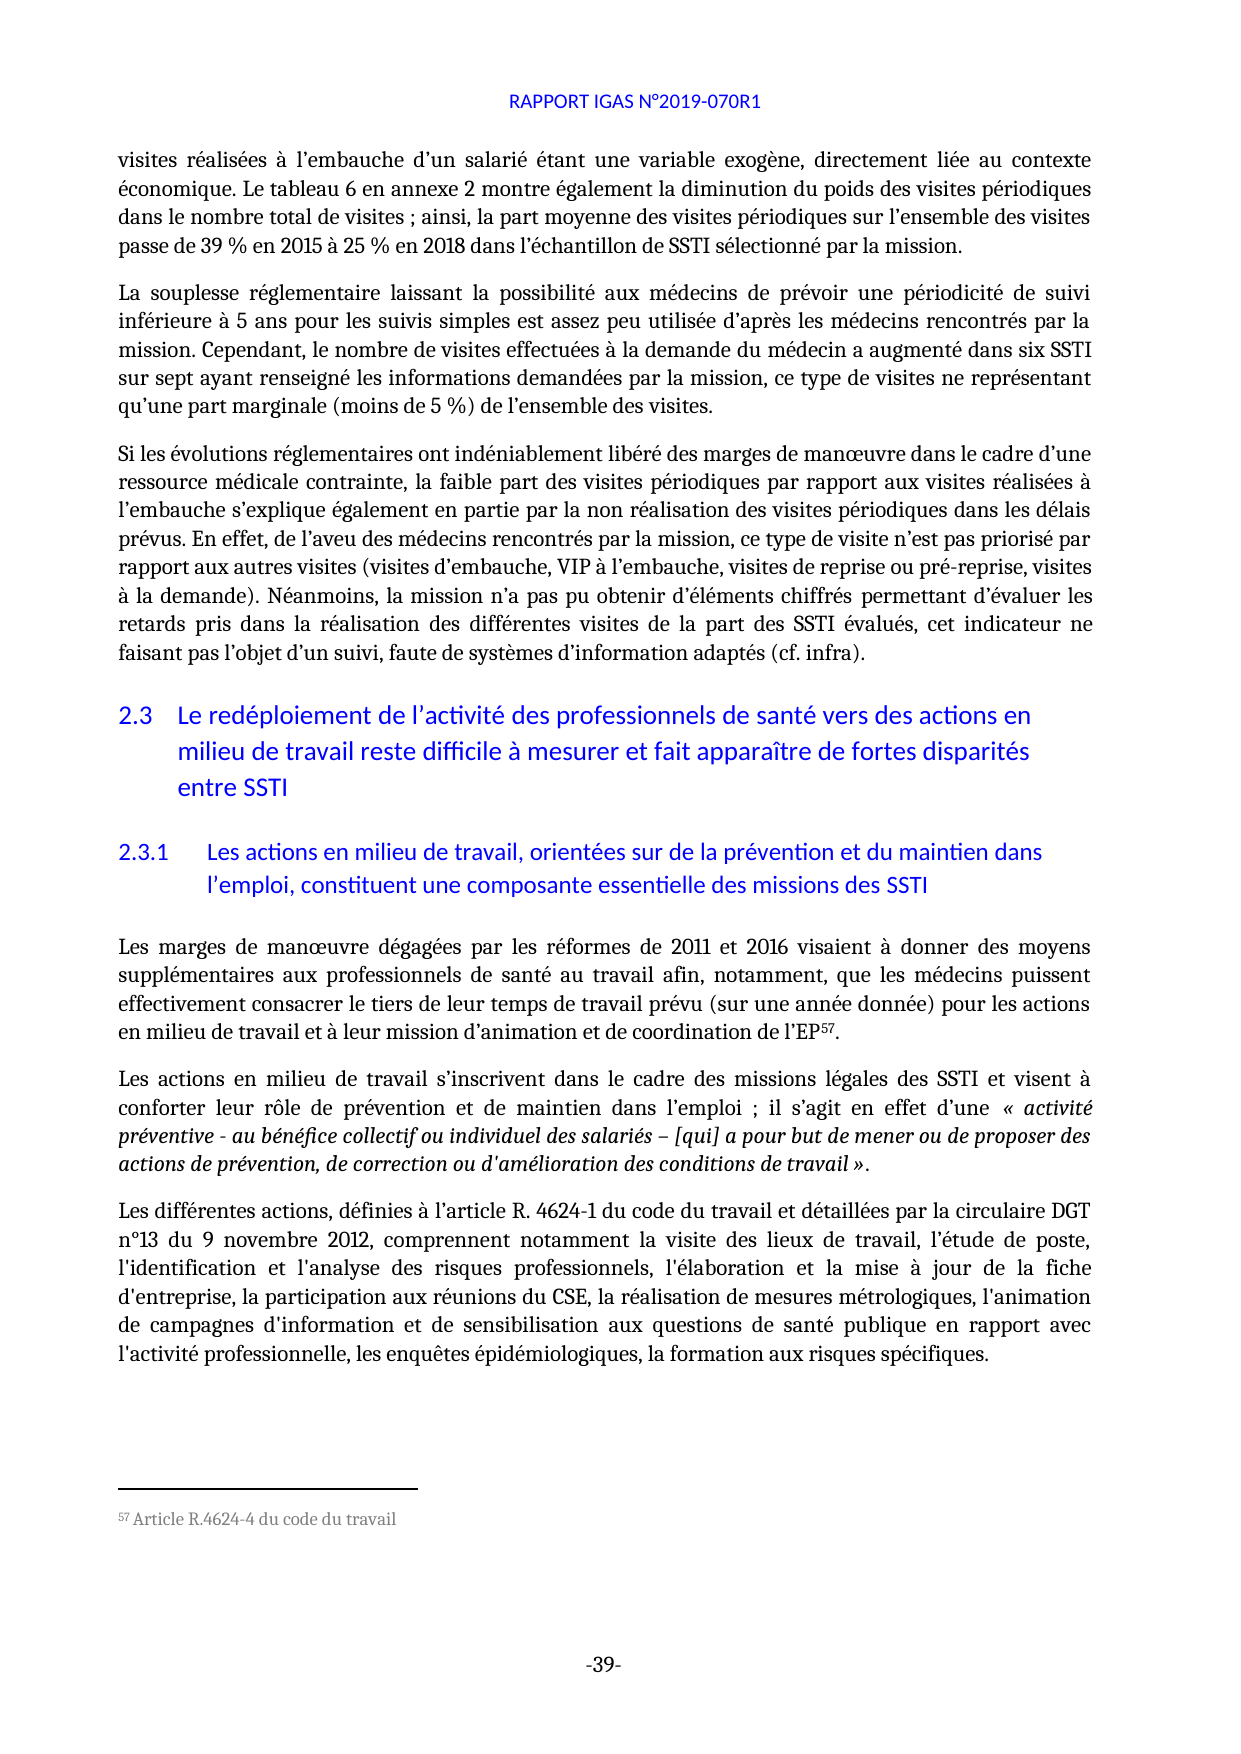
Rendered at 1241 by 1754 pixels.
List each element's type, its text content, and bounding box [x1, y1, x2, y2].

subtitle Les actions en milieu de travail, orientées sur de la prévention et du maintien dans l’emploi, constituent une composante essentielle des missions des SSTI [118, 836, 1092, 900]
text 57 Article R.4624-4 du code du travail [118, 1509, 1209, 1530]
text Les différentes actions, définies à l’article R. 4624-1 du code du travail et détaillées par la circulaire DGT n°13 du 9 novembre 2012, comprennent notamment la visite des lieux de travail, l’étude de poste, l'identification et l'analyse des risques professionnels, l'élaboration et la mise à jour de la fiche d'entreprise, la participation aux réunions du CSE, la réalisation de mesures métrologiques, l'animation de campagnes d'information et de sensibilisation aux questions de santé publique en rapport avec l'activité professionnelle, les enquêtes épidémiologiques, la formation aux risques spécifiques. [118, 1198, 1093, 1367]
text visites réalisées à l’embauche d’un salarié étant une variable exogène, directement liée au contexte économique. Le tableau 6 en annexe 2 montre également la diminution du poids des visites périodiques dans le nombre total de visites ; ainsi, la part moyenne des visites périodiques sur l’ensemble des visites passe de 39 % en 2015 à 25 % en 2018 dans l’échantillon de SSTI sélectionné par la mission. [118, 147, 1093, 259]
text La souplesse réglementaire laissant la possibilité aux médecins de prévoir une périodicité de suivi inférieure à 5 ans pour les suivis simples est assez peu utilisée d’après les médecins rencontrés par la mission. Cependant, le nombre de visites effectuées à la demande du médecin a augmenté dans six SSTI sur sept ayant renseigné les informations demandées par la mission, ce type de visites ne représentant qu’une part marginale (moins de 5 %) de l’ensemble des visites. [118, 279, 1092, 419]
text Les actions en milieu de travail s’inscrivent dans le cadre des missions légales des SSTI et visent à conforter leur rôle de prévention et de maintien dans l’emploi ; il s’agit en effet d’une « activité préventive - au bénéfice collectif ou individuel des salariés – [qui] a pour but de mener ou de proposer des actions de prévention, de correction ou d'amélioration des conditions de travail ». [118, 1066, 1093, 1178]
text Les marges de manœuvre dégagées par les réformes de 2011 et 2016 visaient à donner des moyens supplémentaires aux professionnels de santé au travail afin, notamment, que les médecins puissent effectivement consacrer le tiers de leur temps de travail prévu (sur une année donnée) pour les actions en milieu de travail et à leur mission d’animation et de coordination de l’EP57. [118, 933, 1092, 1045]
text Si les évolutions réglementaires ont indéniablement libéré des marges de manœuvre dans le cadre d’une ressource médicale contrainte, la faible part des visites périodiques par rapport aux visites réalisées à l’embauche s’explique également en partie par la non réalisation des visites périodiques dans les délais prévus. En effet, de l’aveu des médecins rencontrés par la mission, ce type de visite n’est pas priorisé par rapport aux autres visites (visites d’embauche, VIP à l’embauche, visites de reprise ou pré-reprise, visites à la demande). Néanmoins, la mission n’a pas pu obtenir d’éléments chiffrés permettant d’évaluer les retards pris dans la réalisation des différentes visites de la part des SSTI évalués, cet indicateur ne faisant pas l’objet d’un suivi, faute de systèmes d’information adaptés (cf. infra). [118, 440, 1093, 666]
subtitle Le redéploiement de l’activité des professionnels de santé vers des actions en milieu de travail reste difficile à mesurer et fait apparaître de fortes disparités entre SSTI [118, 698, 1093, 803]
